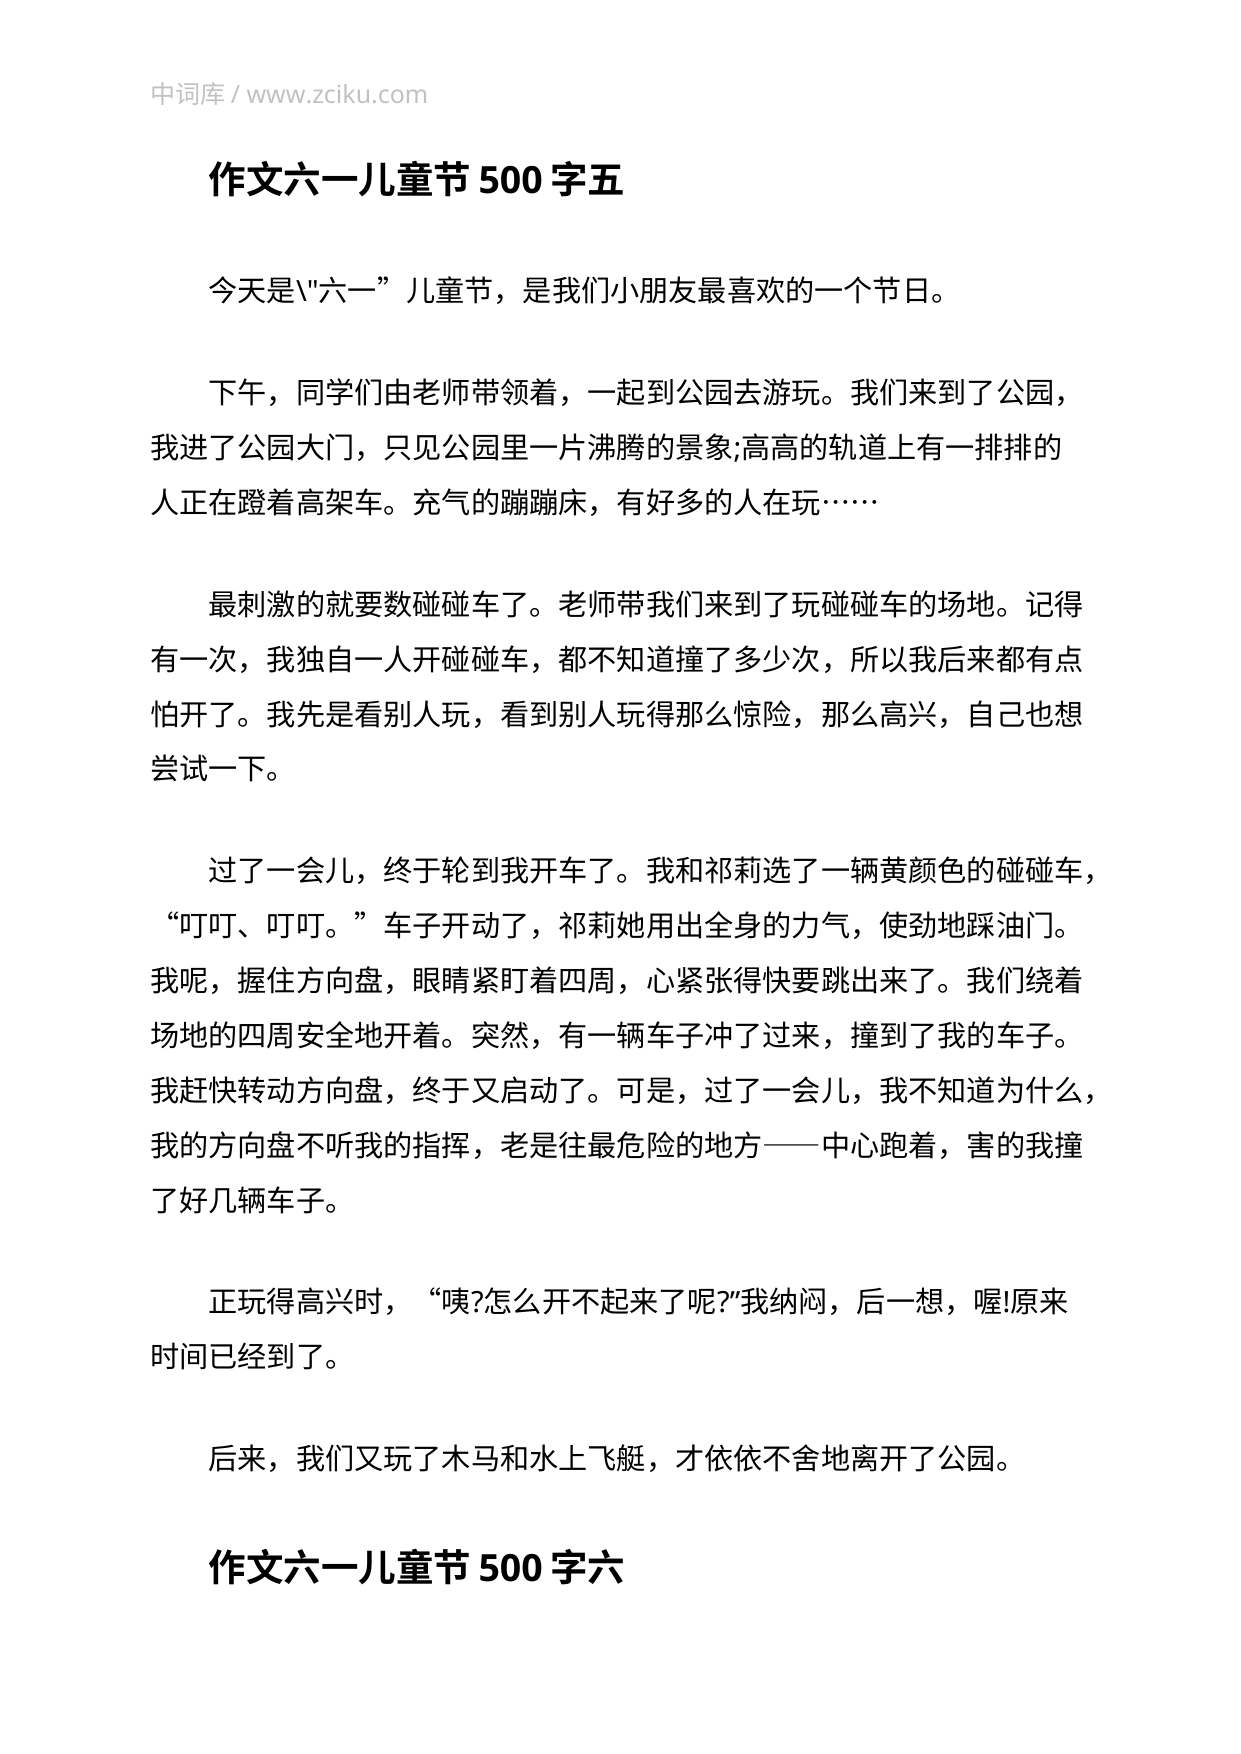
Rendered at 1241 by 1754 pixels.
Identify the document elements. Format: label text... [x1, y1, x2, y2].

text 今天是\"六一”儿童节，是我们小朋友最喜欢的一个节日。 [150, 268, 1090, 310]
text 正玩得高兴时，“咦?怎么开不起来了呢?”我纳闷，后一想，喔!原来时间已经到了。 [150, 1279, 1090, 1376]
text 作文六一儿童节500字六 [150, 1537, 1090, 1592]
text 作文六一儿童节500字五 [150, 150, 1090, 204]
text 过了一会儿，终于轮到我开车了。我和祁莉选了一辆黄颜色的碰碰车，“叮叮、叮叮。”车子开动了，祁莉她用出全身的力气，使劲地踩油门。我呢，握住方向盘，眼睛紧盯着四周，心紧张得快要跳出来了。我们绕着场地的四周安全地开着。突然，有一辆车子冲了过来，撞到了我的车子。我赶快转动方向盘，终于又启动了。可是，过了一会儿，我不知道为什么，我的方向盘不听我的指挥，老是往最危险的地方——中心跑着，害的我撞了好几辆车子。 [150, 848, 1090, 1219]
text 最刺激的就要数碰碰车了。老师带我们来到了玩碰碰车的场地。记得有一次，我独自一人开碰碰车，都不知道撞了多少次，所以我后来都有点怕开了。我先是看别人玩，看到别人玩得那么惊险，那么高兴，自己也想尝试一下。 [150, 581, 1090, 788]
text 后来，我们又玩了木马和水上飞艇，才依依不舍地离开了公园。 [150, 1436, 1090, 1478]
text 下午，同学们由老师带领着，一起到公园去游玩。我们来到了公园，我进了公园大门，只见公园里一片沸腾的景象;高高的轨道上有一排排的人正在蹬着高架车。充气的蹦蹦床，有好多的人在玩…… [150, 369, 1090, 522]
